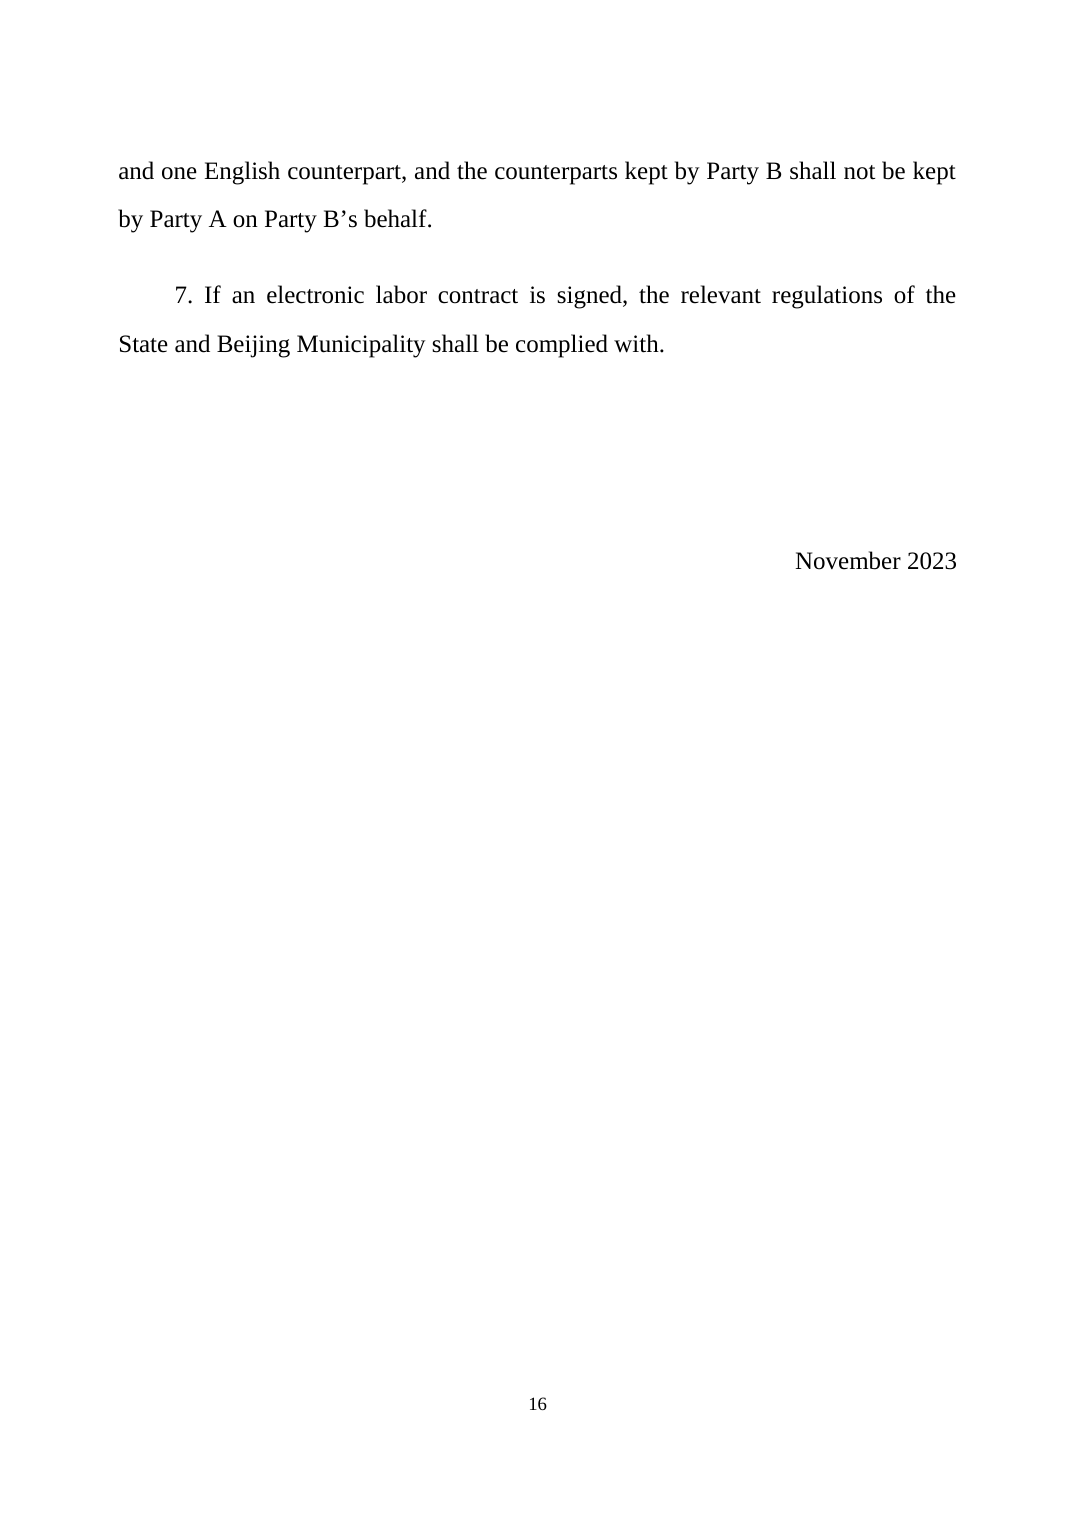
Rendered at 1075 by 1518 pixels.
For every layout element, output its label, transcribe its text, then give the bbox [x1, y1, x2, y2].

text 7. If an electronic labor contract is signed, the relevant regulations of the State and Beijing Municipality shall be complied with. [118, 279, 957, 360]
text November 2023 [118, 544, 957, 577]
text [118, 154, 957, 235]
